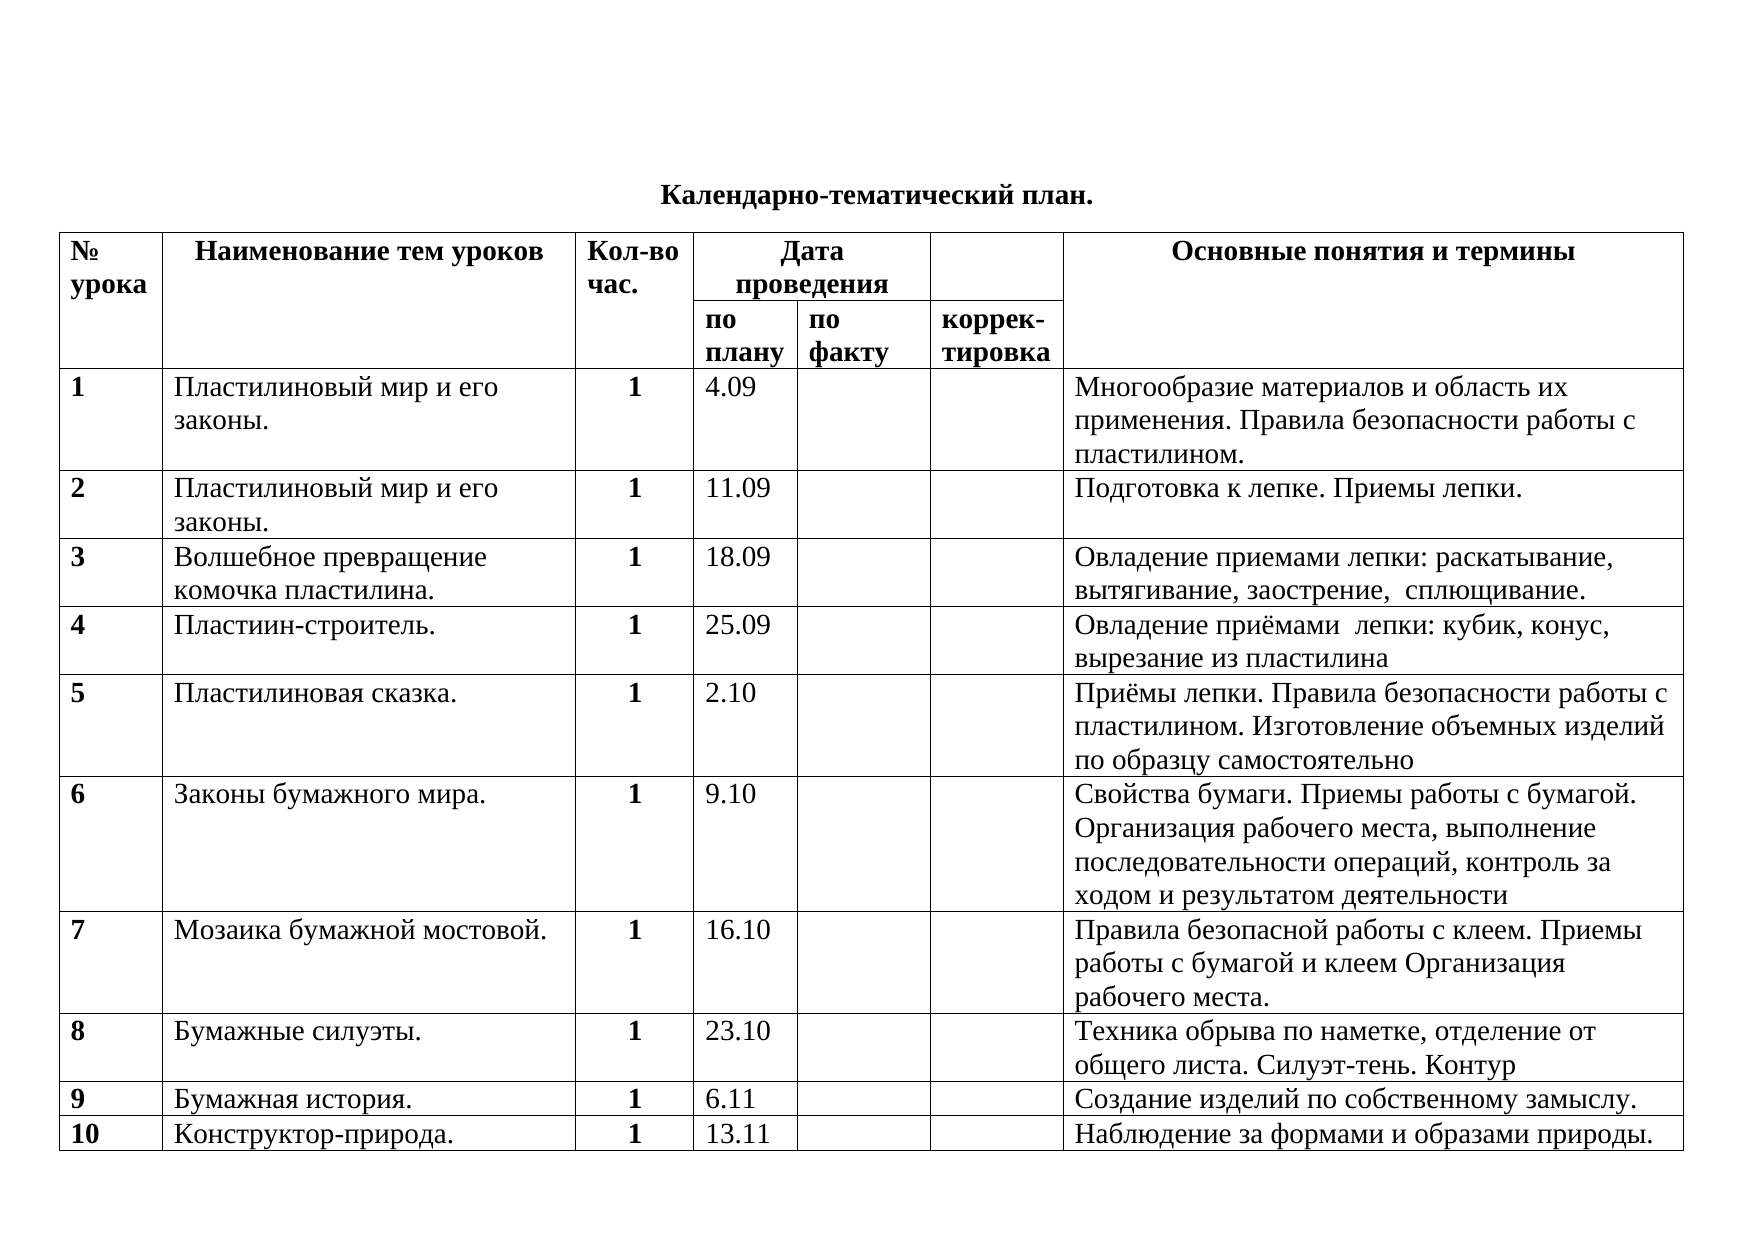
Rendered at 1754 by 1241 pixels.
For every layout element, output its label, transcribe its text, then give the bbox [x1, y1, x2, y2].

table_cell 1 [576, 369, 693, 469]
table_cell [798, 912, 930, 1012]
table_cell 1 [576, 777, 693, 911]
table_cell [798, 539, 930, 606]
table_header Основные понятия и термины [1064, 233, 1683, 368]
table_cell 6 [60, 777, 162, 911]
table_cell 1 [576, 539, 693, 606]
table_cell 4.09 [694, 369, 797, 469]
table_cell [798, 607, 930, 674]
table_cell [798, 471, 930, 538]
table_cell [798, 1014, 930, 1081]
table_cell 1 [576, 607, 693, 674]
table_header Дата проведения [694, 233, 930, 300]
table_cell 1 [60, 369, 162, 469]
table_cell Техника обрыва по наметке, отделение от общего листа. Силуэт-тень. Контур [1064, 1014, 1683, 1081]
table_cell Создание изделий по собственному замыслу. [1064, 1082, 1683, 1115]
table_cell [1064, 1116, 1683, 1150]
table_cell [931, 471, 1063, 538]
table_cell 11.09 [694, 471, 797, 538]
table_cell [931, 1082, 1063, 1115]
table_cell [798, 777, 930, 911]
table_header Наименование тем уроков [163, 233, 575, 368]
table_cell 1 [576, 1014, 693, 1081]
table_cell Овладение приёмами лепки: кубик, конус, вырезание из пластилина [1064, 607, 1683, 674]
table_cell 9.10 [694, 777, 797, 911]
table_cell 18.09 [694, 539, 797, 606]
table_cell Пластилиновый мир и его законы. [163, 369, 575, 469]
table_cell коррек-тировка [931, 301, 1063, 368]
table_cell по факту [798, 301, 930, 368]
table_cell Приёмы лепки. Правила безопасности работы с пластилином. Изготовление объемных изделий по образцу самостоятельно [1064, 675, 1683, 776]
table_cell [931, 1014, 1063, 1081]
table_cell 8 [60, 1014, 162, 1081]
table_cell Свойства бумаги. Приемы работы с бумагой. Организация рабочего места, выполнение последовательности операций, контроль за ходом и результатом деятельности [1064, 777, 1683, 911]
table_cell [931, 607, 1063, 674]
table_cell Подготовка к лепке. Приемы лепки. [1064, 471, 1683, 538]
table_cell Многообразие материалов и область их применения. Правила безопасности работы с пластилином. [1064, 369, 1683, 469]
table_header [931, 233, 1063, 300]
table_cell 9 [60, 1082, 162, 1115]
table_cell Волшебное превращение комочка пластилина. [163, 539, 575, 606]
table_cell Мозаика бумажной мостовой. [163, 912, 575, 1012]
table_cell Пластилиновый мир и его законы. [163, 471, 575, 538]
table_cell [931, 675, 1063, 776]
table_cell [931, 1116, 1063, 1150]
table_cell [931, 912, 1063, 1012]
table_cell 5 [60, 675, 162, 776]
table_cell [798, 1116, 930, 1150]
table_cell [798, 675, 930, 776]
table_cell Пластиин-строитель. [163, 607, 575, 674]
table_header Кол-во час. [576, 233, 693, 368]
table_cell Правила безопасной работы с клеем. Приемы работы с бумагой и клеем Организация рабочего места. [1064, 912, 1683, 1012]
table_cell Овладение приемами лепки: раскатывание, вытягивание, заострение, сплющивание. [1064, 539, 1683, 606]
table_cell [931, 777, 1063, 911]
table_cell 3 [60, 539, 162, 606]
table_cell 1 [576, 675, 693, 776]
table_cell Бумажные силуэты. [163, 1014, 575, 1081]
table_cell 1 [576, 1116, 693, 1150]
table_header № урока [60, 233, 162, 368]
table_cell 1 [576, 1082, 693, 1115]
table_cell 2.10 [694, 675, 797, 776]
table_cell Пластилиновая сказка. [163, 675, 575, 776]
table_cell 1 [576, 471, 693, 538]
table_cell 6.11 [694, 1082, 797, 1115]
table_cell 10 [60, 1116, 162, 1150]
table_cell по плану [694, 301, 797, 368]
table_cell 25.09 [694, 607, 797, 674]
table_cell 4 [60, 607, 162, 674]
table_cell [931, 539, 1063, 606]
table_cell 13.11 [694, 1116, 797, 1150]
table_cell Законы бумажного мира. [163, 777, 575, 911]
table_cell 1 [576, 912, 693, 1012]
text Календарно-тематический план. [118, 177, 1636, 211]
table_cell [163, 1116, 575, 1150]
table_cell 23.10 [694, 1014, 797, 1081]
table_cell 2 [60, 471, 162, 538]
table_cell 7 [60, 912, 162, 1012]
table_cell [798, 1082, 930, 1115]
table_cell Бумажная история. [163, 1082, 575, 1115]
table_cell [798, 369, 930, 469]
table_cell 16.10 [694, 912, 797, 1012]
table_cell [931, 369, 1063, 469]
